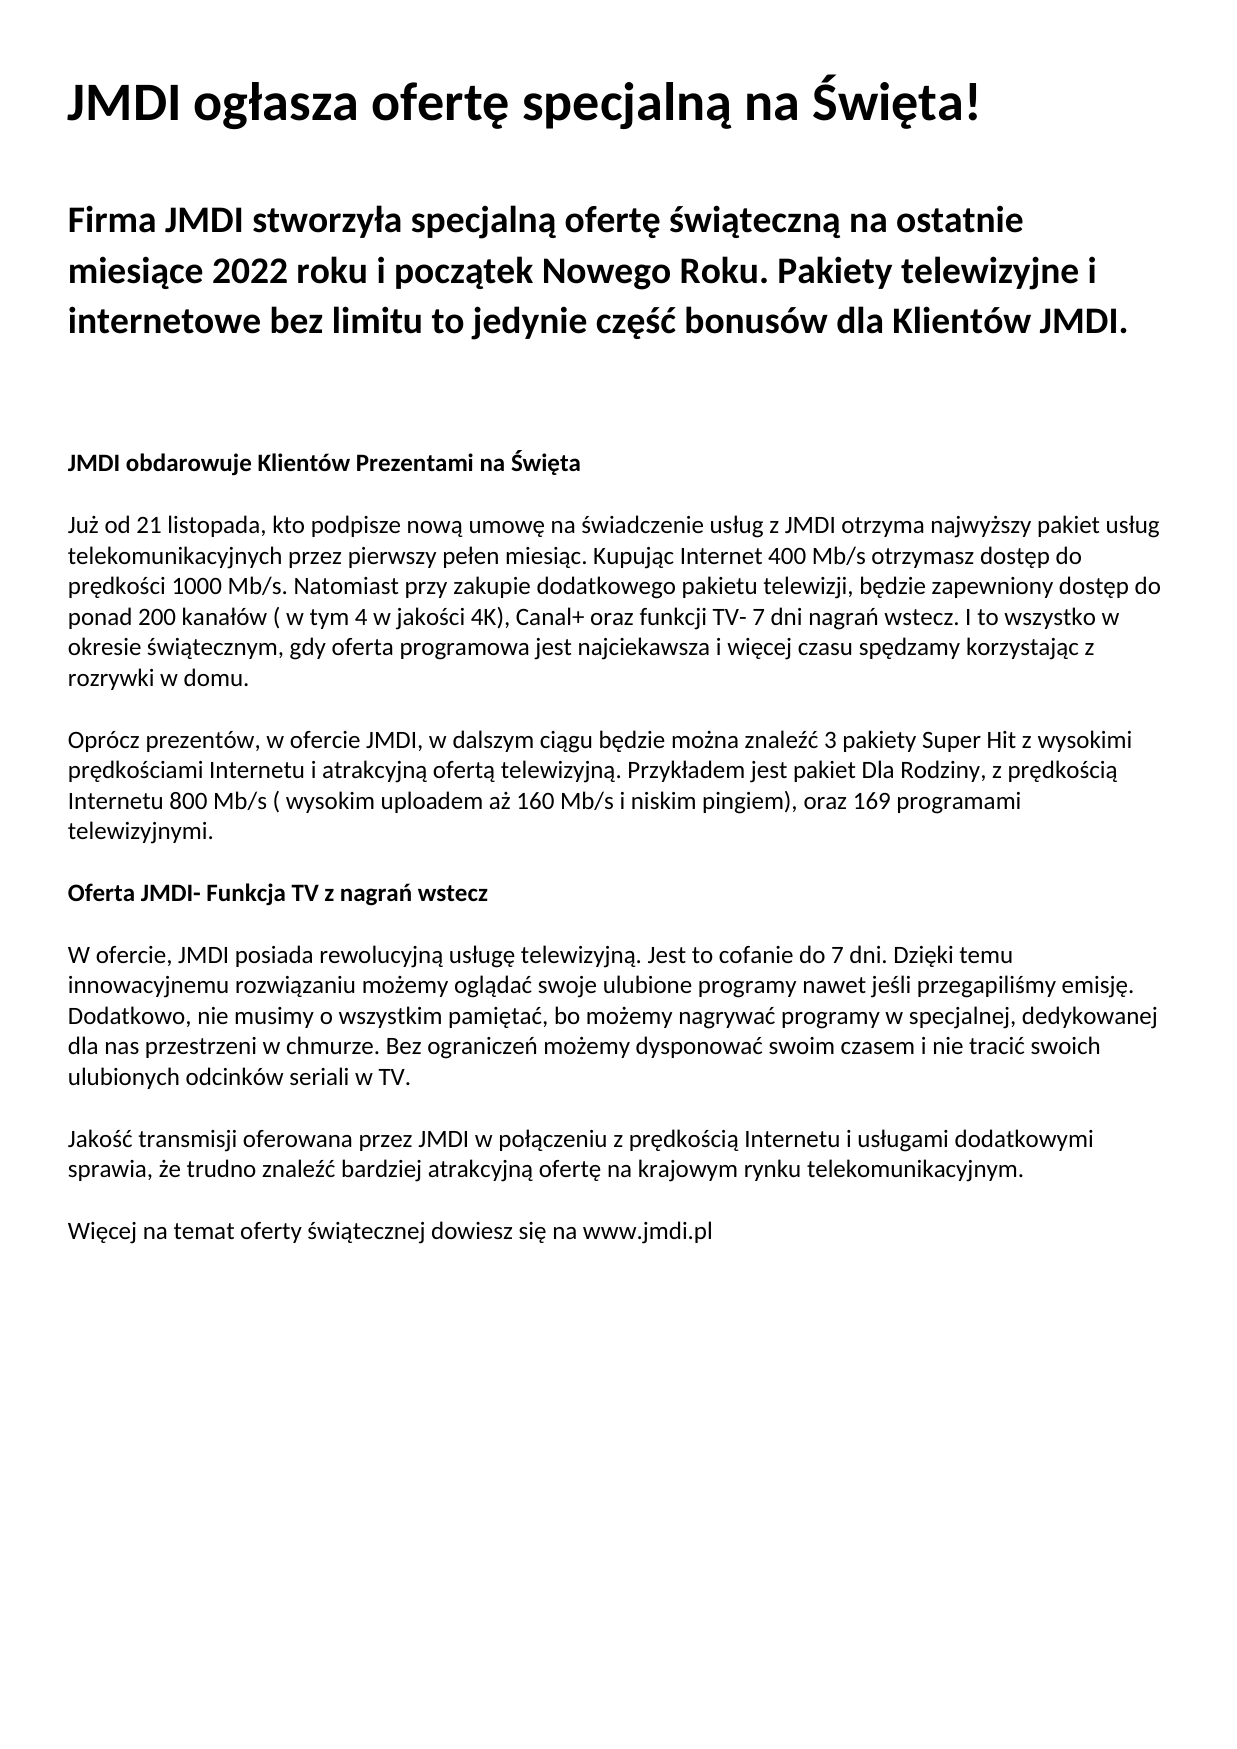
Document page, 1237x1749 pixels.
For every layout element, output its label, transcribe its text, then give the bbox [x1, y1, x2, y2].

text Więcej na temat oferty świątecznej dowiesz się na www.jmdi.pl [68, 1215, 1169, 1246]
text JMDI obdarowuje Klientów Prezentami na Święta [68, 448, 1169, 478]
text Jakość transmisji oferowana przez JMDI w połączeniu z prędkością Internetu i usługami dodatkowymi sprawia, że trudno znaleźć bardziej atrakcyjną ofertę na krajowym rynku telekomunikacyjnym. [68, 1123, 1169, 1184]
text Już od 21 listopada, kto podpisze nową umowę na świadczenie usług z JMDI otrzyma najwyższy pakiet usług telekomunikacyjnych przez pierwszy pełen miesiąc. Kupując Internet 400 Mb/s otrzymasz dostęp do prędkości 1000 Mb/s. Natomiast przy zakupie dodatkowego pakietu telewizji, będzie zapewniony dostęp do ponad 200 kanałów ( w tym 4 w jakości 4K), Canal+ oraz funkcji TV- 7 dni nagrań wstecz. I to wszystko w okresie świątecznym, gdy oferta programowa jest najciekawsza i więcej czasu spędzamy korzystając z rozrywki w domu. [68, 509, 1169, 692]
text Oprócz prezentów, w ofercie JMDI, w dalszym ciągu będzie można znaleźć 3 pakiety Super Hit z wysokimi prędkościami Internetu i atrakcyjną ofertą telewizyjną. Przykładem jest pakiet Dla Rodziny, z prędkością Internetu 800 Mb/s ( wysokim uploadem aż 160 Mb/s i niskim pingiem), oraz 169 programami telewizyjnymi. [68, 724, 1169, 846]
text Oferta JMDI- Funkcja TV z nagrań wstecz [68, 877, 1169, 908]
text Firma JMDI stworzyła specjalną ofertę świąteczną na ostatnie miesiące 2022 roku i początek Nowego Roku. Pakiety telewizyjne i internetowe bez limitu to jedynie część bonusów dla Klientów JMDI. [68, 196, 1169, 343]
text W ofercie, JMDI posiada rewolucyjną usługę telewizyjną. Jest to cofanie do 7 dni. Dzięki temu innowacyjnemu rozwiązaniu możemy oglądać swoje ulubione programy nawet jeśli przegapiliśmy emisję. Dodatkowo, nie musimy o wszystkim pamiętać, bo możemy nagrywać programy w specjalnej, dedykowanej dla nas przestrzeni w chmurze. Bez ograniczeń możemy dysponować swoim czasem i nie tracić swoich ulubionych odcinków seriali w TV. [68, 939, 1169, 1091]
text JMDI ogłasza ofertę specjalną na Święta! [68, 68, 1169, 134]
